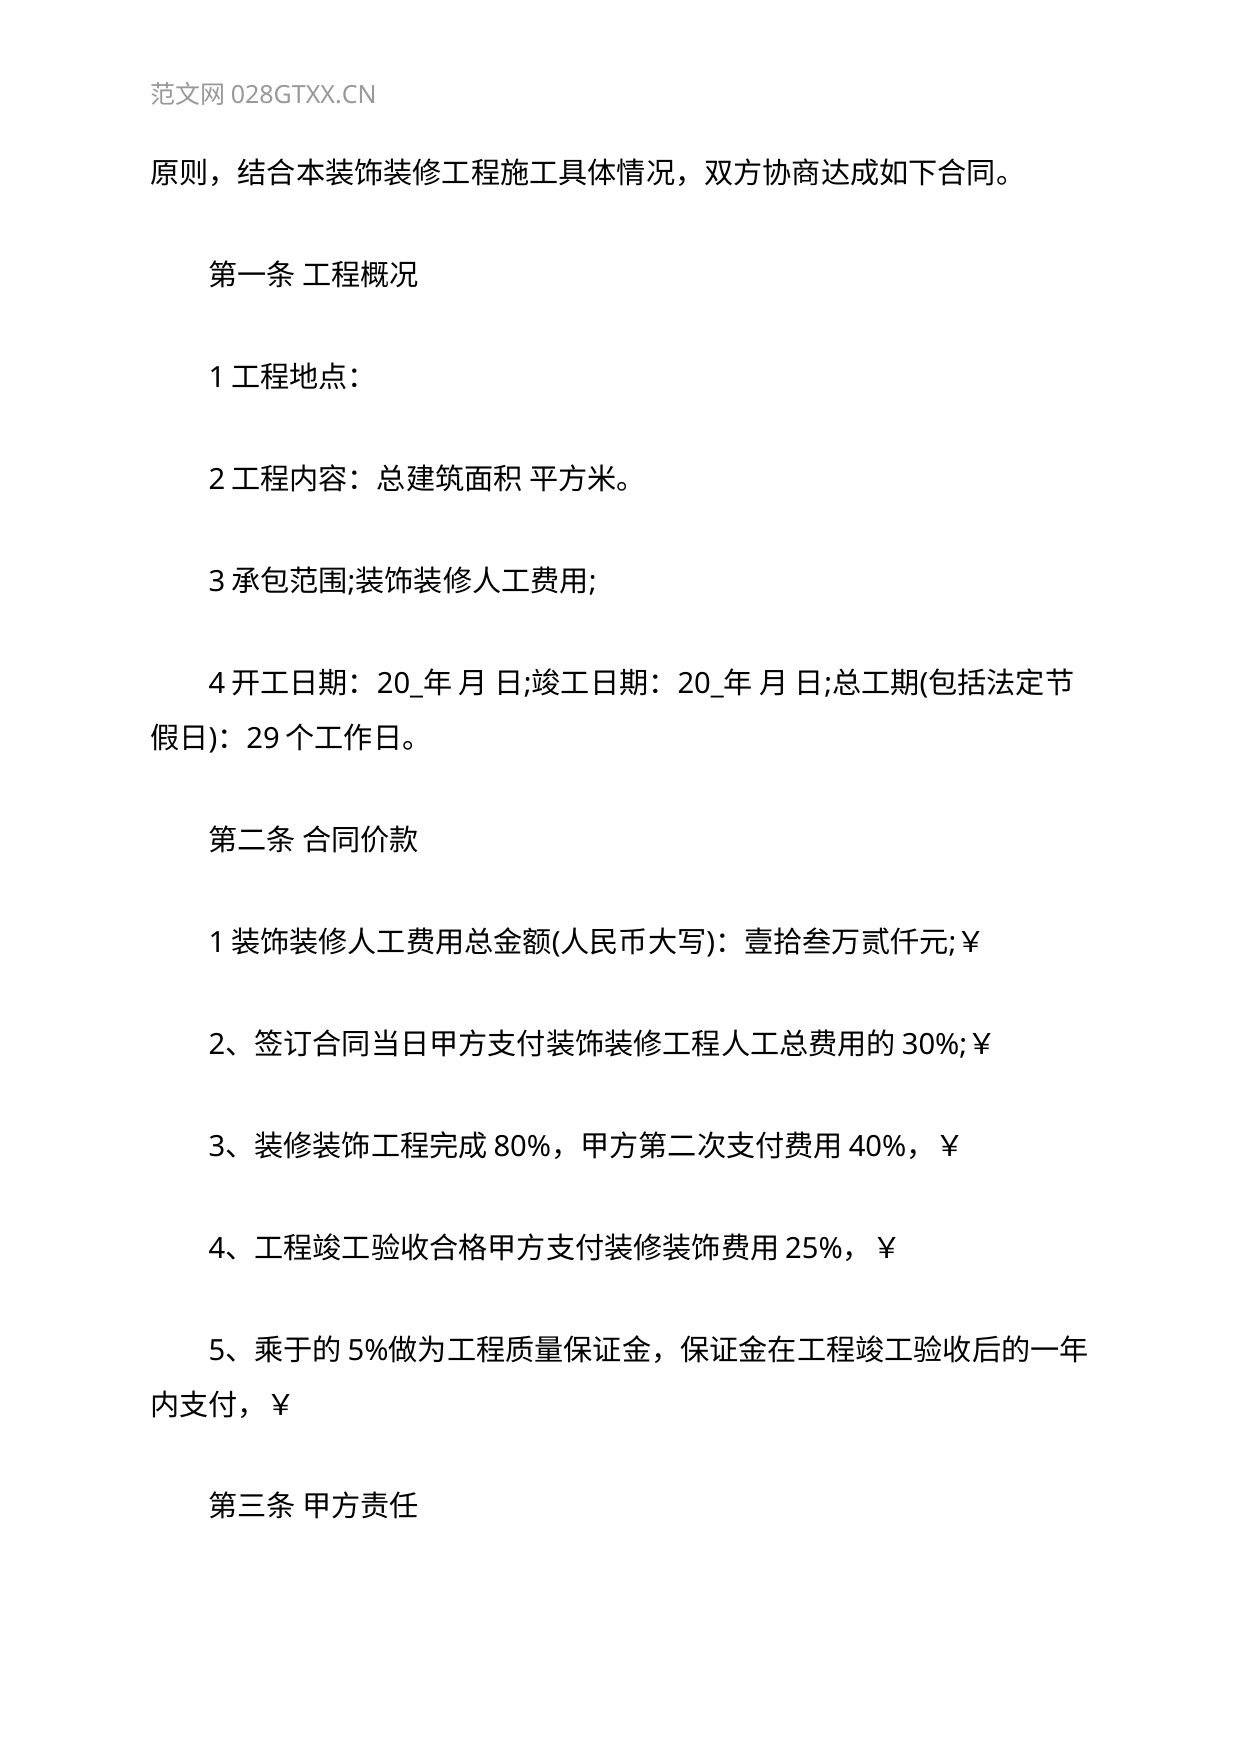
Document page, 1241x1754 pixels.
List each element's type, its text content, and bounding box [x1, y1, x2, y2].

text 第一条 工程概况 [150, 252, 1090, 294]
text 1装饰装修人工费用总金额(人民币大写)：壹拾叁万贰仟元;￥ [150, 918, 1090, 961]
text 4、工程竣工验收合格甲方支付装修装饰费用25%，￥ [150, 1224, 1090, 1267]
text 3承包范围;装饰装修人工费用; [150, 557, 1090, 600]
text 1工程地点： [150, 353, 1090, 396]
text 3、装修装饰工程完成80%，甲方第二次支付费用40%，￥ [150, 1122, 1090, 1164]
text 5、乘于的5%做为工程质量保证金，保证金在工程竣工验收后的一年内支付，￥ [150, 1326, 1090, 1423]
text 第二条 合同价款 [150, 816, 1090, 859]
text 4开工日期：20_年 月 日;竣工日期：20_年 月 日;总工期(包括法定节假日)：29个工作日。 [150, 659, 1090, 757]
text 2工程内容：总建筑面积 平方米。 [150, 456, 1090, 498]
text 2、签订合同当日甲方支付装饰装修工程人工总费用的30%;￥ [150, 1020, 1090, 1063]
text 第三条 甲方责任 [150, 1483, 1090, 1525]
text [150, 150, 1090, 192]
